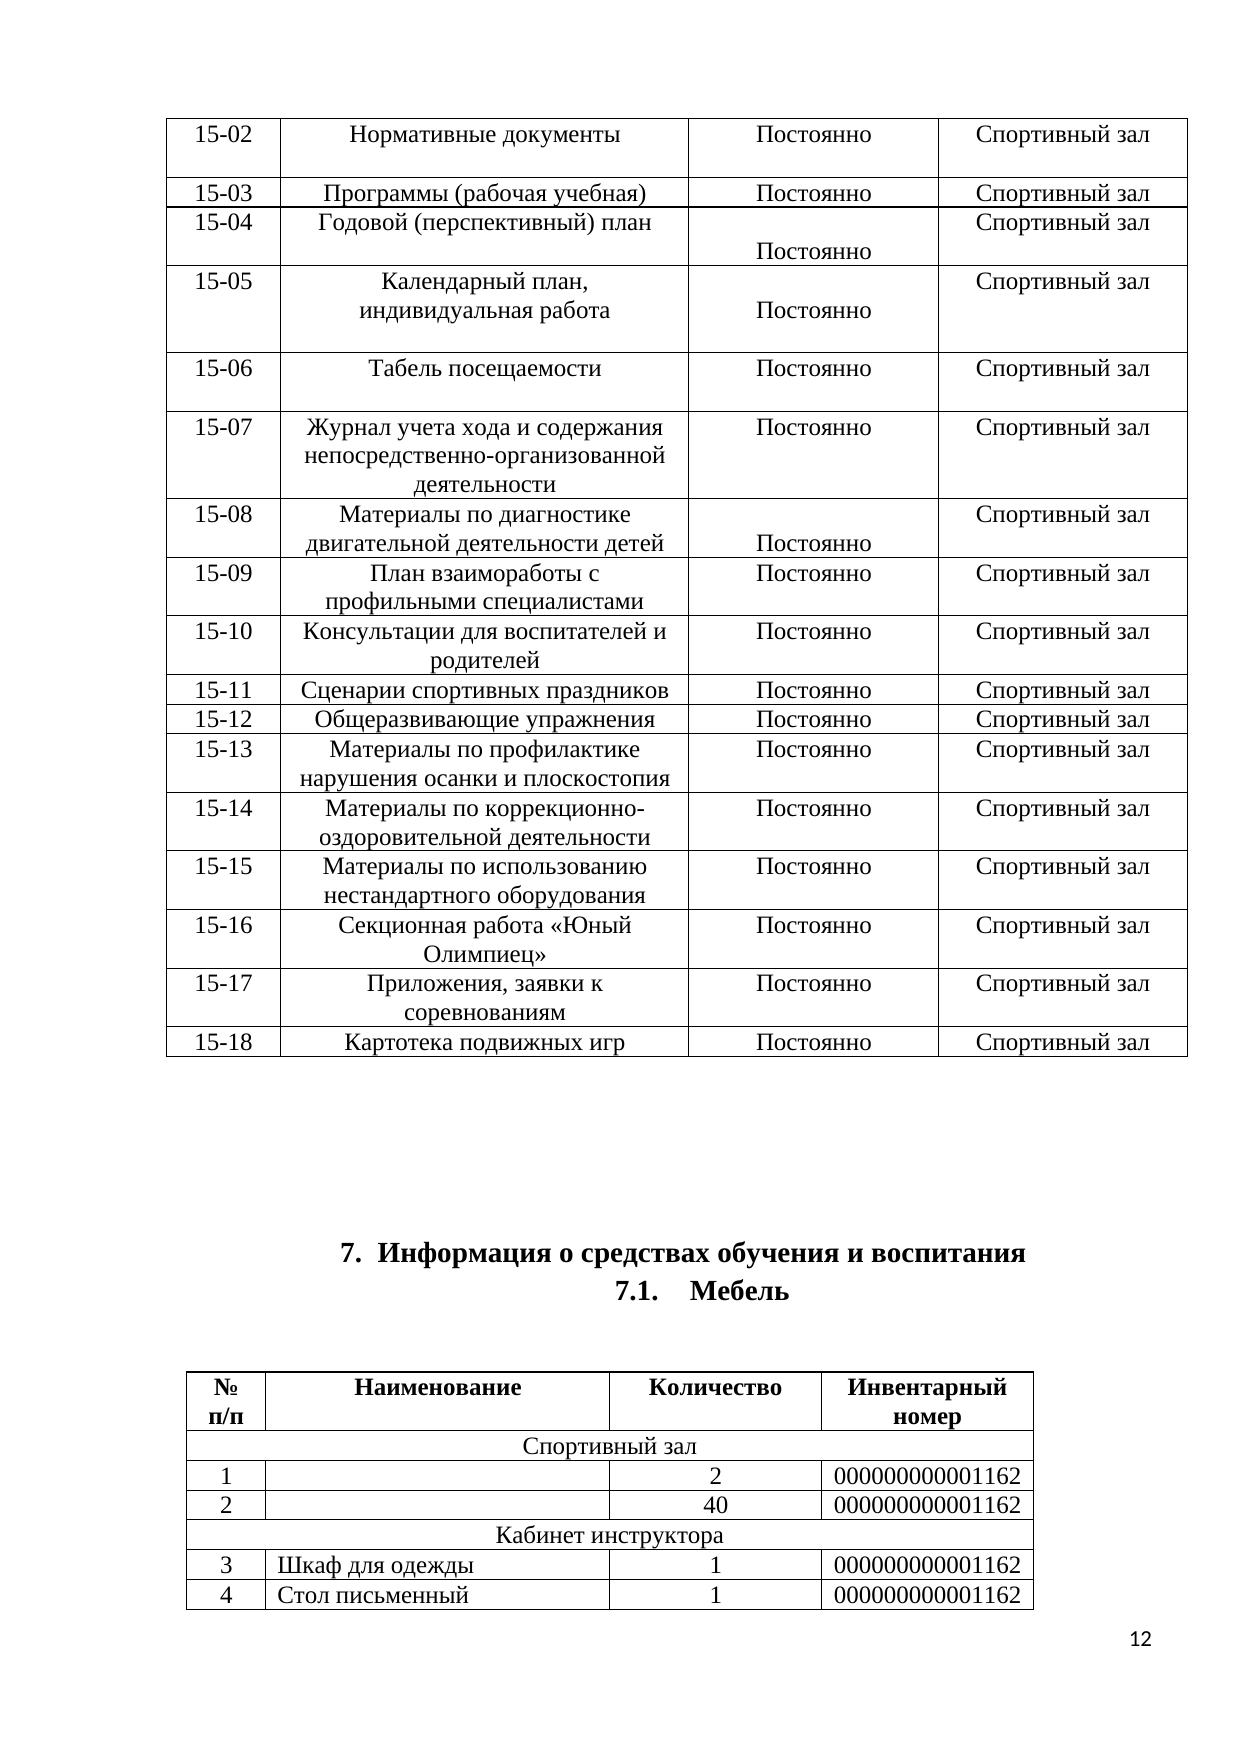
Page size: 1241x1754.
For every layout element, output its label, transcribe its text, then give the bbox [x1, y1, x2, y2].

table_cell Спортивный зал [939, 616, 1187, 674]
table_cell Спортивный зал [187, 1431, 1033, 1460]
table_cell 000000000001162 [822, 1550, 1033, 1579]
table_cell 15-13 [167, 734, 280, 792]
table_cell Спортивный зал [939, 793, 1187, 850]
table_cell Журнал учета хода и содержания непосредственно-организованной деятельности [281, 412, 688, 498]
table_cell Постоянно [689, 675, 938, 703]
table_cell [266, 1491, 609, 1519]
table_cell 15-03 [167, 178, 280, 206]
table_cell 15-08 [167, 499, 280, 557]
table_cell Спортивный зал [939, 178, 1187, 206]
table_cell Нормативные документы [281, 119, 688, 177]
table_cell Постоянно [689, 499, 938, 557]
table_cell 15-16 [167, 910, 280, 967]
table_cell 1 [610, 1580, 821, 1609]
table_cell 15-14 [167, 793, 280, 850]
table_cell Спортивный зал [939, 266, 1187, 352]
table_cell Постоянно [689, 969, 938, 1026]
table_header Количество [610, 1373, 821, 1430]
table_cell Постоянно [689, 1027, 938, 1056]
table_cell 1 [187, 1461, 265, 1489]
table_cell 15-10 [167, 616, 280, 674]
table_cell Постоянно [689, 208, 938, 265]
table_cell Спортивный зал [939, 353, 1187, 411]
table_cell Спортивный зал [939, 558, 1187, 615]
list Мебель [252, 1273, 1152, 1307]
table_cell Постоянно [689, 705, 938, 733]
table_cell 000000000001162 [822, 1580, 1033, 1609]
table_cell 15-07 [167, 412, 280, 498]
table_cell Стол письменный [266, 1580, 609, 1609]
table_cell Материалы по диагностике двигательной деятельности детей [281, 499, 688, 557]
table_cell Приложения, заявки к соревнованиям [281, 969, 688, 1026]
table_cell 15-05 [167, 266, 280, 352]
table_cell Постоянно [689, 910, 938, 967]
table_header Инвентарный номер [822, 1373, 1033, 1430]
table_cell Кабинет инструктора [187, 1520, 1033, 1549]
table_cell Материалы по коррекционно-оздоровительной деятельности [281, 793, 688, 850]
table_cell 15-02 [167, 119, 280, 177]
table_cell 15-04 [167, 208, 280, 265]
table_header № п/п [187, 1373, 265, 1430]
table_cell Спортивный зал [939, 851, 1187, 909]
table_cell Сценарии спортивных праздников [281, 675, 688, 703]
table_header Наименование [266, 1373, 609, 1430]
table_cell Годовой (перспективный) план [281, 208, 688, 265]
table_cell Спортивный зал [939, 119, 1187, 177]
table_cell Постоянно [689, 734, 938, 792]
table_cell Календарный план, индивидуальная работа [281, 266, 688, 352]
table_cell 000000000001162 [822, 1461, 1033, 1489]
table_cell Постоянно [689, 793, 938, 850]
table_cell 15-06 [167, 353, 280, 411]
table_cell Материалы по использованию нестандартного оборудования [281, 851, 688, 909]
table_cell 15-09 [167, 558, 280, 615]
table_cell Спортивный зал [939, 734, 1187, 792]
table_cell 15-17 [167, 969, 280, 1026]
table_cell Постоянно [689, 178, 938, 206]
table_cell 1 [610, 1550, 821, 1579]
table_cell Постоянно [689, 412, 938, 498]
table_cell 40 [610, 1491, 821, 1519]
table_cell Постоянно [689, 851, 938, 909]
table_cell Спортивный зал [939, 675, 1187, 703]
table_cell 000000000001162 [822, 1491, 1033, 1519]
table_cell Постоянно [689, 353, 938, 411]
table_cell Постоянно [689, 119, 938, 177]
table_cell 15-12 [167, 705, 280, 733]
table_cell Спортивный зал [939, 969, 1187, 1026]
table_cell 4 [187, 1580, 265, 1609]
table_cell Спортивный зал [939, 705, 1187, 733]
table_cell [266, 1461, 609, 1489]
table_cell 15-11 [167, 675, 280, 703]
table_cell Табель посещаемости [281, 353, 688, 411]
table_cell Спортивный зал [939, 499, 1187, 557]
table_cell 15-15 [167, 851, 280, 909]
table_cell Материалы по профилактике нарушения осанки и плоскостопия [281, 734, 688, 792]
table_cell Консультации для воспитателей и родителей [281, 616, 688, 674]
table_cell Программы (рабочая учебная) [281, 178, 688, 206]
table_cell Общеразвивающие упражнения [281, 705, 688, 733]
table_cell План взаимоработы с профильными специалистами [281, 558, 688, 615]
table_cell Спортивный зал [939, 208, 1187, 265]
table_cell Спортивный зал [939, 910, 1187, 967]
table_cell Постоянно [689, 616, 938, 674]
table_cell 2 [610, 1461, 821, 1489]
table_cell 3 [187, 1550, 265, 1579]
table_cell Спортивный зал [939, 1027, 1187, 1056]
table_cell Постоянно [689, 266, 938, 352]
table_cell Спортивный зал [939, 412, 1187, 498]
table_cell 2 [187, 1491, 265, 1519]
table_cell Постоянно [689, 558, 938, 615]
table_cell Картотека подвижных игр [281, 1027, 688, 1056]
list Информация о средствах обучения и воспитания [215, 1235, 1152, 1268]
table_cell Шкаф для одежды [266, 1550, 609, 1579]
table_cell 15-18 [167, 1027, 280, 1056]
table_cell Секционная работа «Юный Олимпиец» [281, 910, 688, 967]
